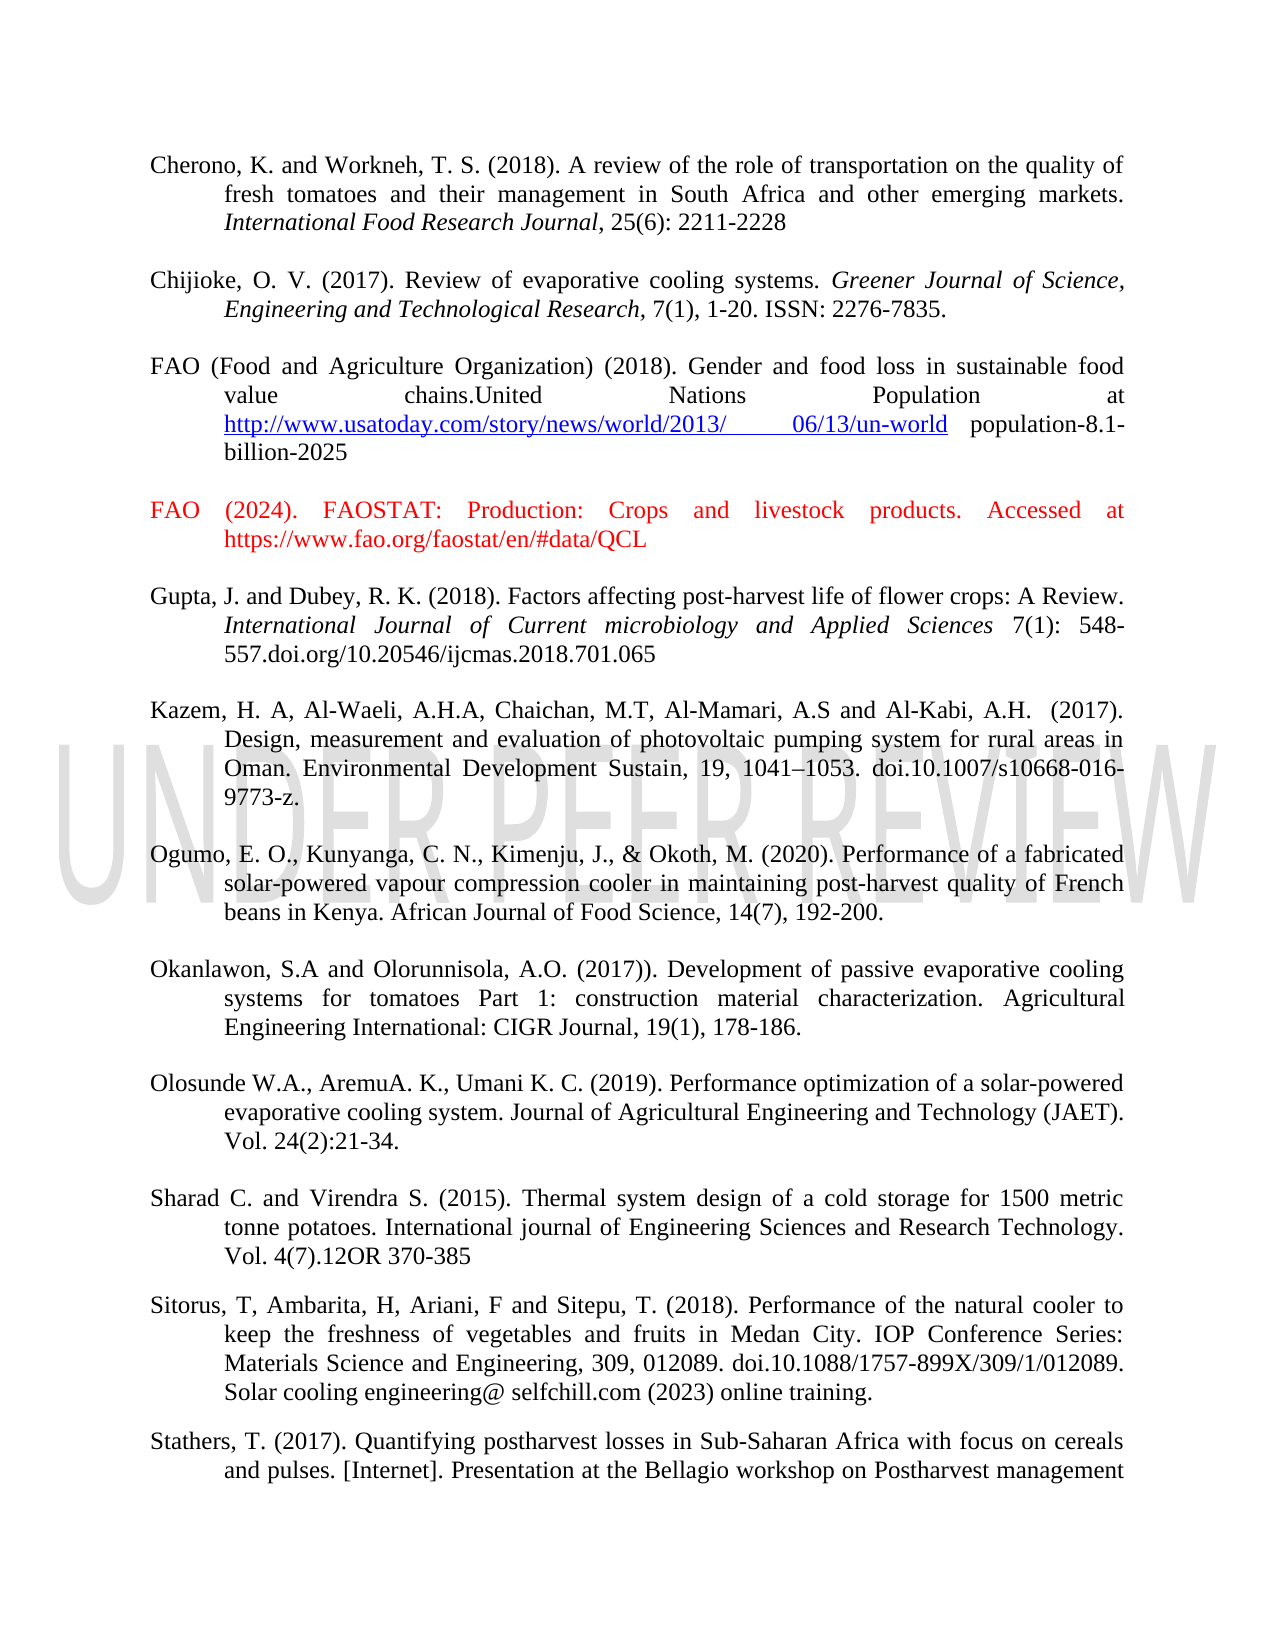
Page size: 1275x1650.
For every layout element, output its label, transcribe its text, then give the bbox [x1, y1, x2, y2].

text FAO (Food and Agriculture Organization) (2018). Gender and food loss in sustainable food value chains.United Nations Population at http://www.usatoday.com/story/news/world/2013/ 06/13/un-world population-8.1- billion-2025 [150, 351, 1125, 466]
text FAO (2024). FAOSTAT: Production: Crops and livestock products. Accessed at https://www.fao.org/faostat/en/#data/QCL [150, 495, 1125, 552]
text Sharad C. and Virendra S. (2015). Thermal system design of a cold storage for 1500 metric tonne potatoes. International journal of Engineering Sciences and Research Technology. Vol. 4(7).12OR 370-385 [150, 1183, 1125, 1270]
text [150, 1426, 1125, 1484]
text Kazem, H. A, Al-Waeli, A.H.A, Chaichan, M.T, Al-Mamari, A.S and Al-Kabi, A.H. (2017). Design, measurement and evaluation of photovoltaic pumping system for rural areas in Oman. Environmental Development Sustain, 19, 1041–1053. doi.10.1007/s10668-016-9773-z. [150, 696, 1125, 811]
text Chijioke, O. V. (2017). Review of evaporative cooling systems. Greener Journal of Science, Engineering and Technological Research, 7(1), 1-20. ISSN: 2276-7835. [150, 265, 1125, 322]
text Olosunde W.A., AremuA. K., Umani K. C. (2019). Performance optimization of a solar-powered evaporative cooling system. Journal of Agricultural Engineering and Technology (JAET). Vol. 24(2):21-34. [150, 1068, 1125, 1155]
text Okanlawon, S.A and Olorunnisola, A.O. (2017)). Development of passive evaporative cooling systems for tomatoes Part 1: construction material characterization. Agricultural Engineering International: CIGR Journal, 19(1), 178-186. [150, 954, 1125, 1041]
text Sitorus, T, Ambarita, H, Ariani, F and Sitepu, T. (2018). Performance of the natural cooler to keep the freshness of vegetables and fruits in Medan City. IOP Conference Series: Materials Science and Engineering, 309, 012089. doi.10.1088/1757-899X/309/1/012089. Solar cooling engineering@ selfchill.com (2023) online training. [150, 1291, 1125, 1406]
text Gupta, J. and Dubey, R. K. (2018). Factors affecting post-harvest life of flower crops: A Review. International Journal of Current microbiology and Applied Sciences 7(1): 548-557.doi.org/10.20546/ijcmas.2018.701.065 [150, 581, 1125, 667]
text Cherono, K. and Workneh, T. S. (2018). A review of the role of transportation on the quality of fresh tomatoes and their management in South Africa and other emerging markets. International Food Research Journal, 25(6): 2211-2228 [150, 150, 1125, 236]
text Ogumo, E. O., Kunyanga, C. N., Kimenju, J., & Okoth, M. (2020). Performance of a fabricated solar-powered vapour compression cooler in maintaining post-harvest quality of French beans in Kenya. African Journal of Food Science, 14(7), 192-200. [150, 839, 1125, 926]
